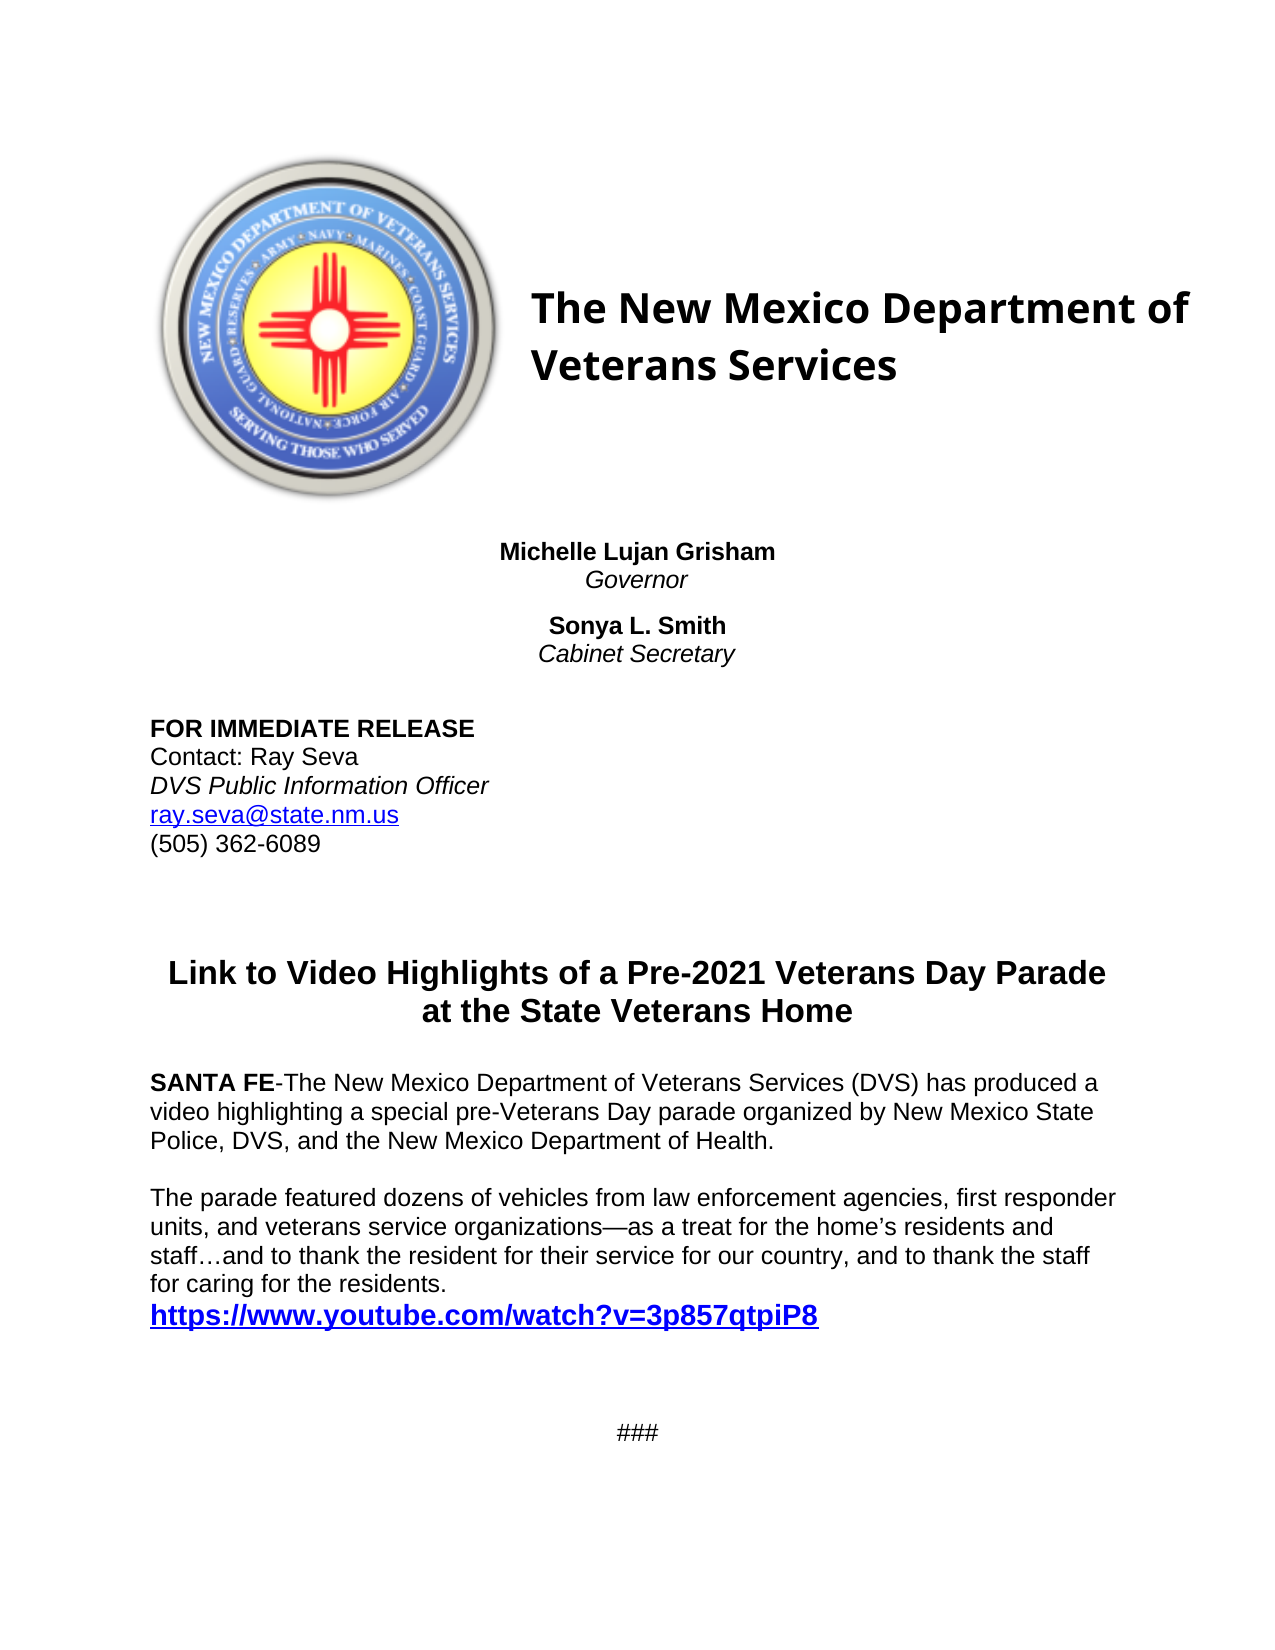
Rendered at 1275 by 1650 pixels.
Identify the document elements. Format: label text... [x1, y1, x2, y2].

text (505) 362-6089 [150, 829, 1125, 857]
text Link to Video Highlights of a Pre-2021 Veterans Day Parade at the State Veterans Home [150, 953, 1125, 1030]
text ### [150, 1418, 1125, 1447]
text Contact: Ray Seva [150, 742, 1125, 771]
text Sonya L. Smith Cabinet Secretary [150, 611, 1125, 668]
text https://www.youtube.com/watch?v=3p857qtpiP8 [150, 1298, 1125, 1332]
picture [150, 150, 508, 508]
text The parade featured dozens of vehicles from law enforcement agencies, first responder units, and veterans service organizations—as a treat for the home’s residents and staff…and to thank the resident for their service for our country, and to thank the staff for caring for the residents. [150, 1183, 1125, 1298]
text FOR IMMEDIATE RELEASE [150, 714, 1125, 742]
text DVS Public Information Officer [150, 771, 1125, 800]
text SANTA FE-The New Mexico Department of Veterans Services (DVS) has produced a video highlighting a special pre-Veterans Day parade organized by New Mexico State Police, DVS, and the New Mexico Department of Health. [150, 1068, 1125, 1154]
text ray.seva@state.nm.us [150, 800, 1125, 829]
text Michelle Lujan Grisham Governor [150, 537, 1125, 594]
